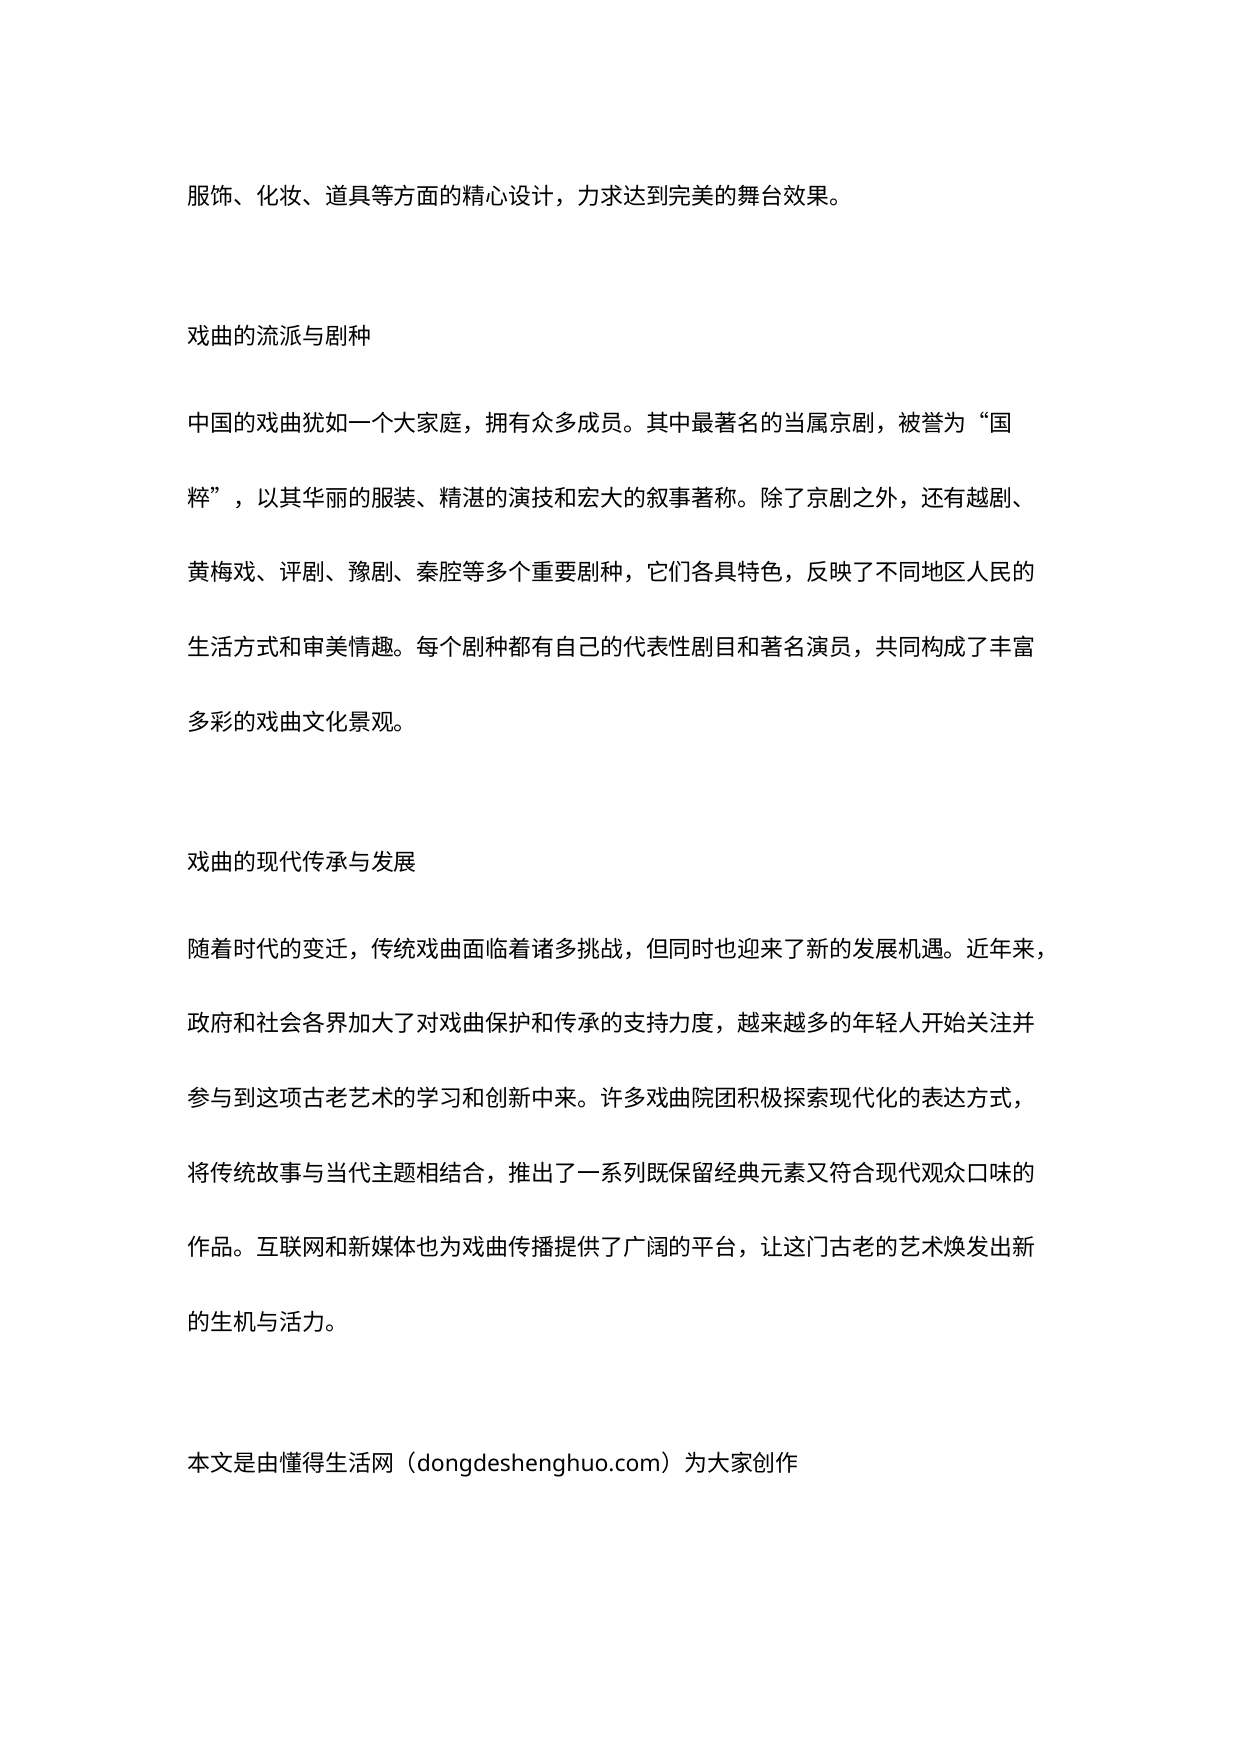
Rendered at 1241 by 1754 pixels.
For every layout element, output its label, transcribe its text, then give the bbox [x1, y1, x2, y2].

text 随着时代的变迁，传统戏曲面临着诸多挑战，但同时也迎来了新的发展机遇。近年来，政府和社会各界加大了对戏曲保护和传承的支持力度，越来越多的年轻人开始关注并参与到这项古老艺术的学习和创新中来。许多戏曲院团积极探索现代化的表达方式，将传统故事与当代主题相结合，推出了一系列既保留经典元素又符合现代观众口味的作品。互联网和新媒体也为戏曲传播提供了广阔的平台，让这门古老的艺术焕发出新的生机与活力。 [187, 915, 1053, 1353]
text 戏曲的流派与剧种 [187, 302, 1053, 367]
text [187, 162, 1053, 227]
text 中国的戏曲犹如一个大家庭，拥有众多成员。其中最著名的当属京剧，被誉为“国粹”，以其华丽的服装、精湛的演技和宏大的叙事著称。除了京剧之外，还有越剧、黄梅戏、评剧、豫剧、秦腔等多个重要剧种，它们各具特色，反映了不同地区人民的生活方式和审美情趣。每个剧种都有自己的代表性剧目和著名演员，共同构成了丰富多彩的戏曲文化景观。 [187, 389, 1053, 753]
text 本文是由懂得生活网（dongdeshenghuo.com）为大家创作 [187, 1428, 1053, 1493]
text 戏曲的现代传承与发展 [187, 828, 1053, 893]
